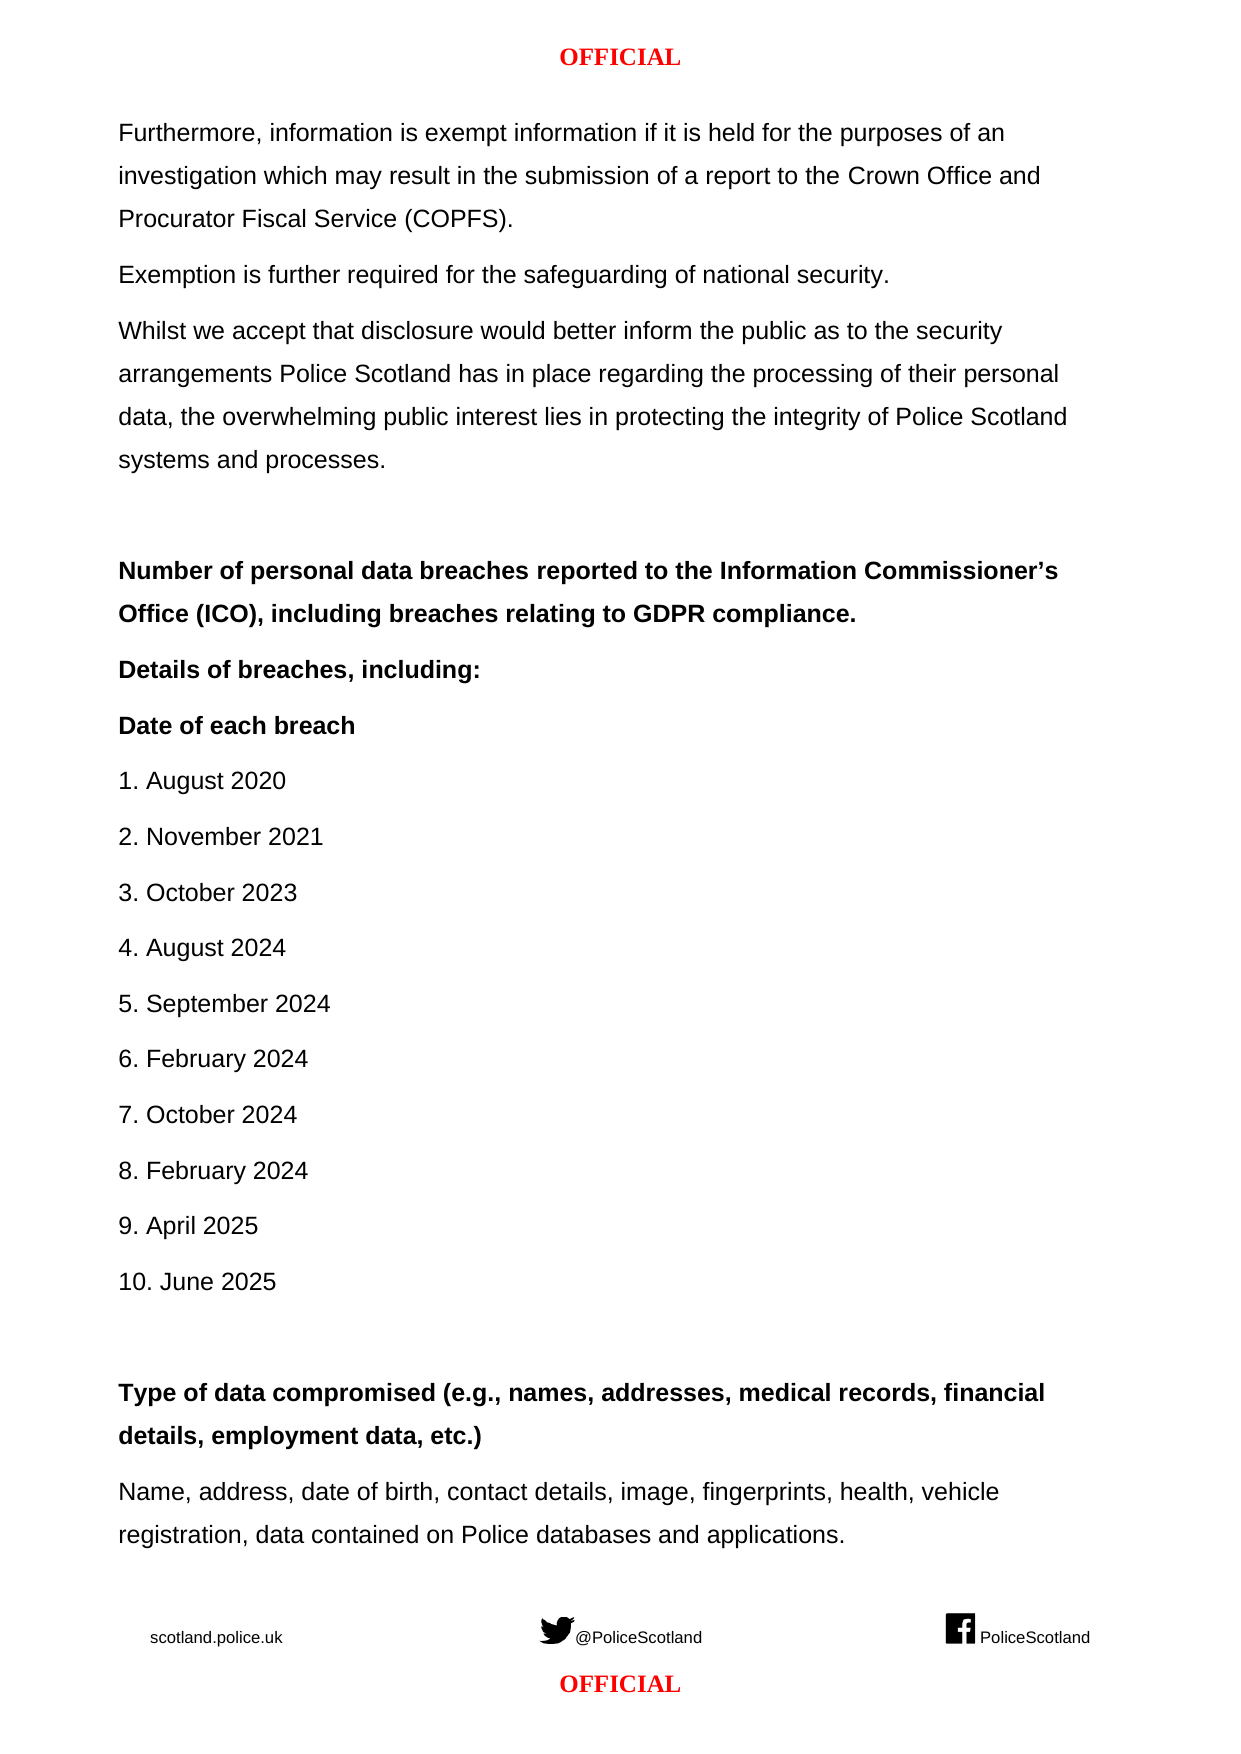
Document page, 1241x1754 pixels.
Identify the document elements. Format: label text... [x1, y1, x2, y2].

subtitle Details of breaches, including: [118, 655, 1122, 684]
text Name, address, date of birth, contact details, image, fingerprints, health, vehicle registration, data contained on Police databases and applications. [118, 1477, 1122, 1549]
text 5. September 2024 [118, 989, 1122, 1017]
text 6. February 2024 [118, 1044, 1122, 1073]
text 10. June 2025 [118, 1267, 1122, 1296]
subtitle Date of each breach [118, 711, 1122, 739]
subtitle Number of personal data breaches reported to the Information Commissioner’s Office (ICO), including breaches relating to GDPR compliance. [118, 556, 1122, 628]
text 8. February 2024 [118, 1156, 1122, 1184]
text Exemption is further required for the safeguarding of national security. [118, 260, 1122, 289]
text 3. October 2023 [118, 877, 1122, 906]
text Furthermore, information is exempt information if it is held for the purposes of an investigation which may result in the submission of a report to the Crown Office and Procurator Fiscal Service (COPFS). [118, 118, 1122, 233]
text Whilst we accept that disclosure would better inform the public as to the security arrangements Police Scotland has in place regarding the processing of their personal data, the overwhelming public interest lies in protecting the integrity of Police Scotland systems and processes. [118, 316, 1122, 474]
text 1. August 2020 [118, 766, 1122, 795]
text 9. April 2025 [118, 1211, 1122, 1240]
subtitle Type of data compromised (e.g., names, addresses, medical records, financial details, employment data, etc.) [118, 1378, 1122, 1450]
text 7. October 2024 [118, 1100, 1122, 1129]
text 4. August 2024 [118, 933, 1122, 962]
picture [945, 1613, 976, 1644]
text 2. November 2021 [118, 822, 1122, 851]
picture [538, 1617, 575, 1644]
